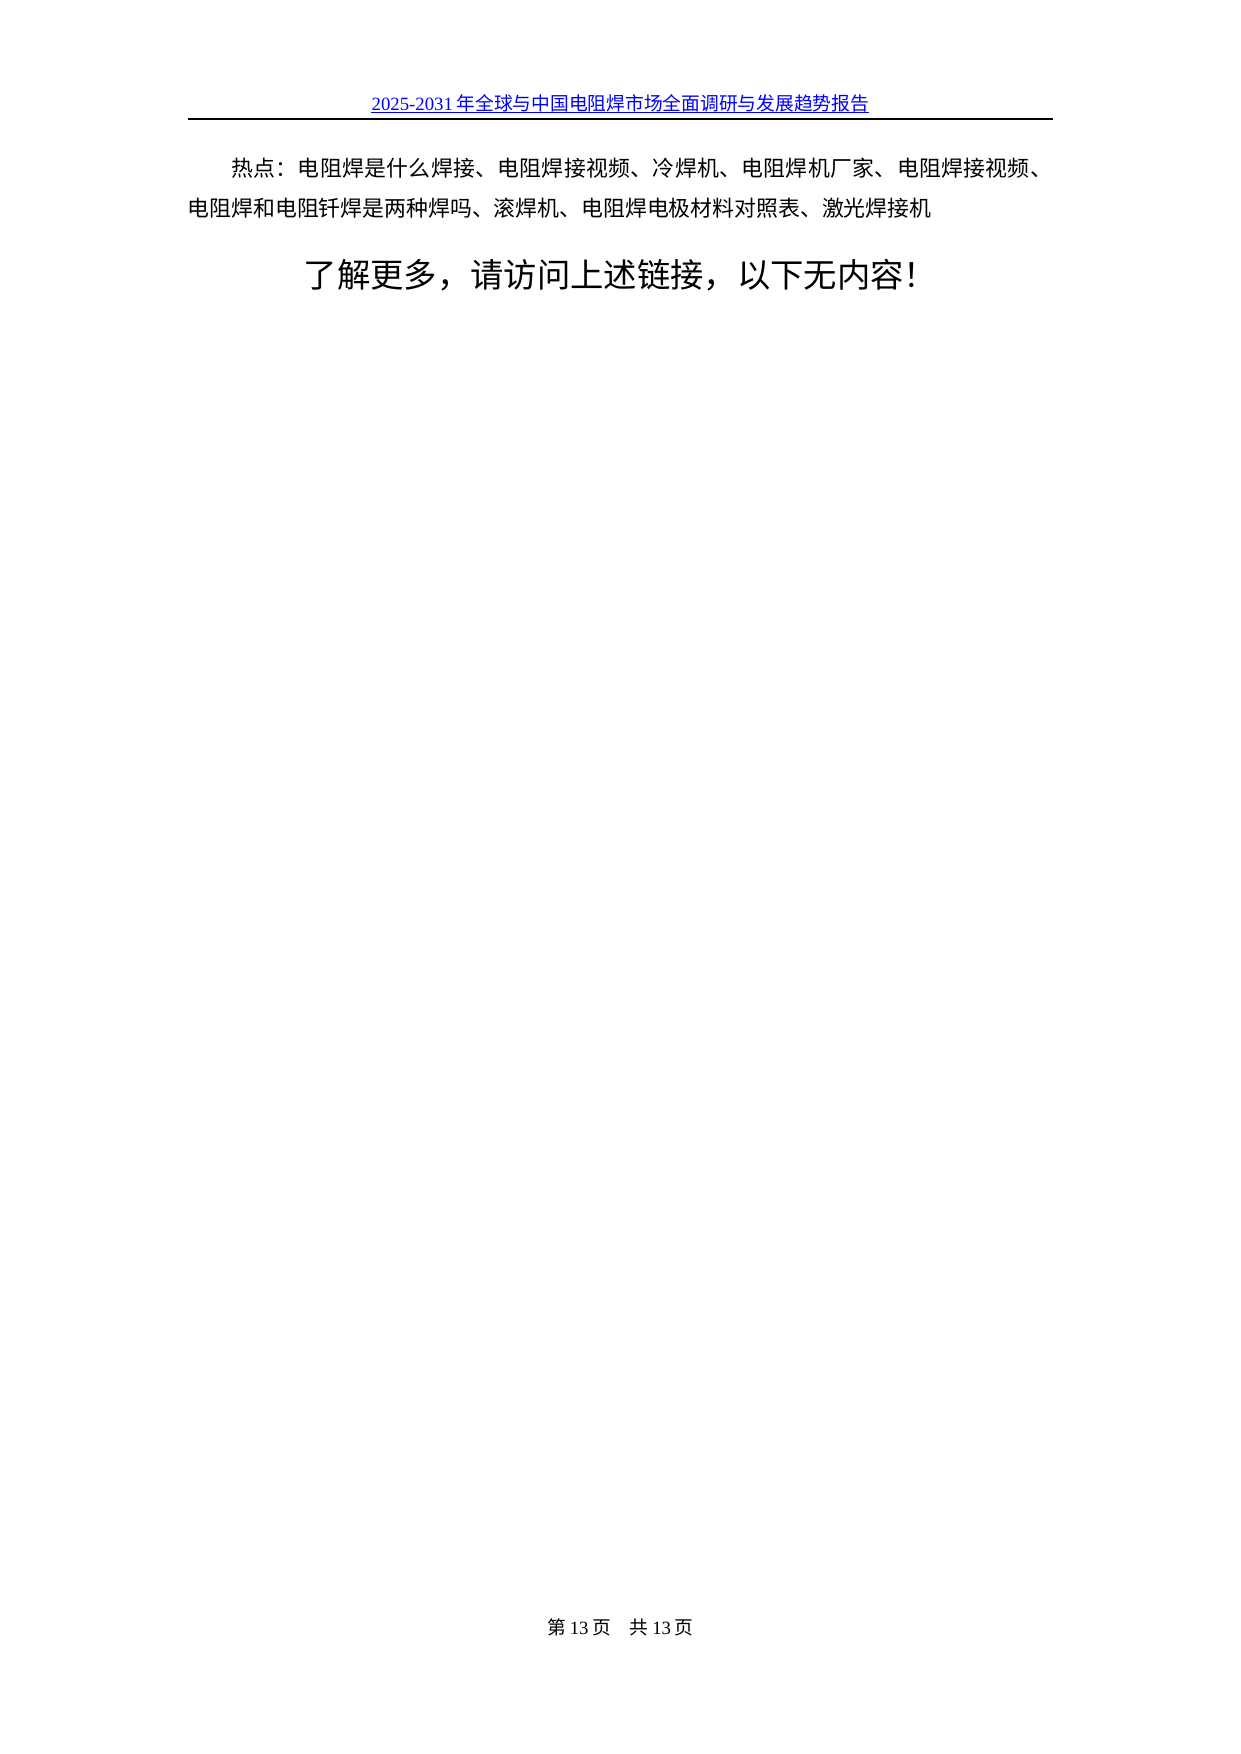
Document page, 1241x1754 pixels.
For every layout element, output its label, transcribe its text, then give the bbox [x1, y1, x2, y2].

text 热点：电阻焊是什么焊接、电阻焊接视频、冷焊机、电阻焊机厂家、电阻焊接视频、电阻焊和电阻钎焊是两种焊吗、滚焊机、电阻焊电极材料对照表、激光焊接机 [187, 150, 1053, 223]
title 了解更多，请访问上述链接，以下无内容！ [187, 241, 1053, 306]
